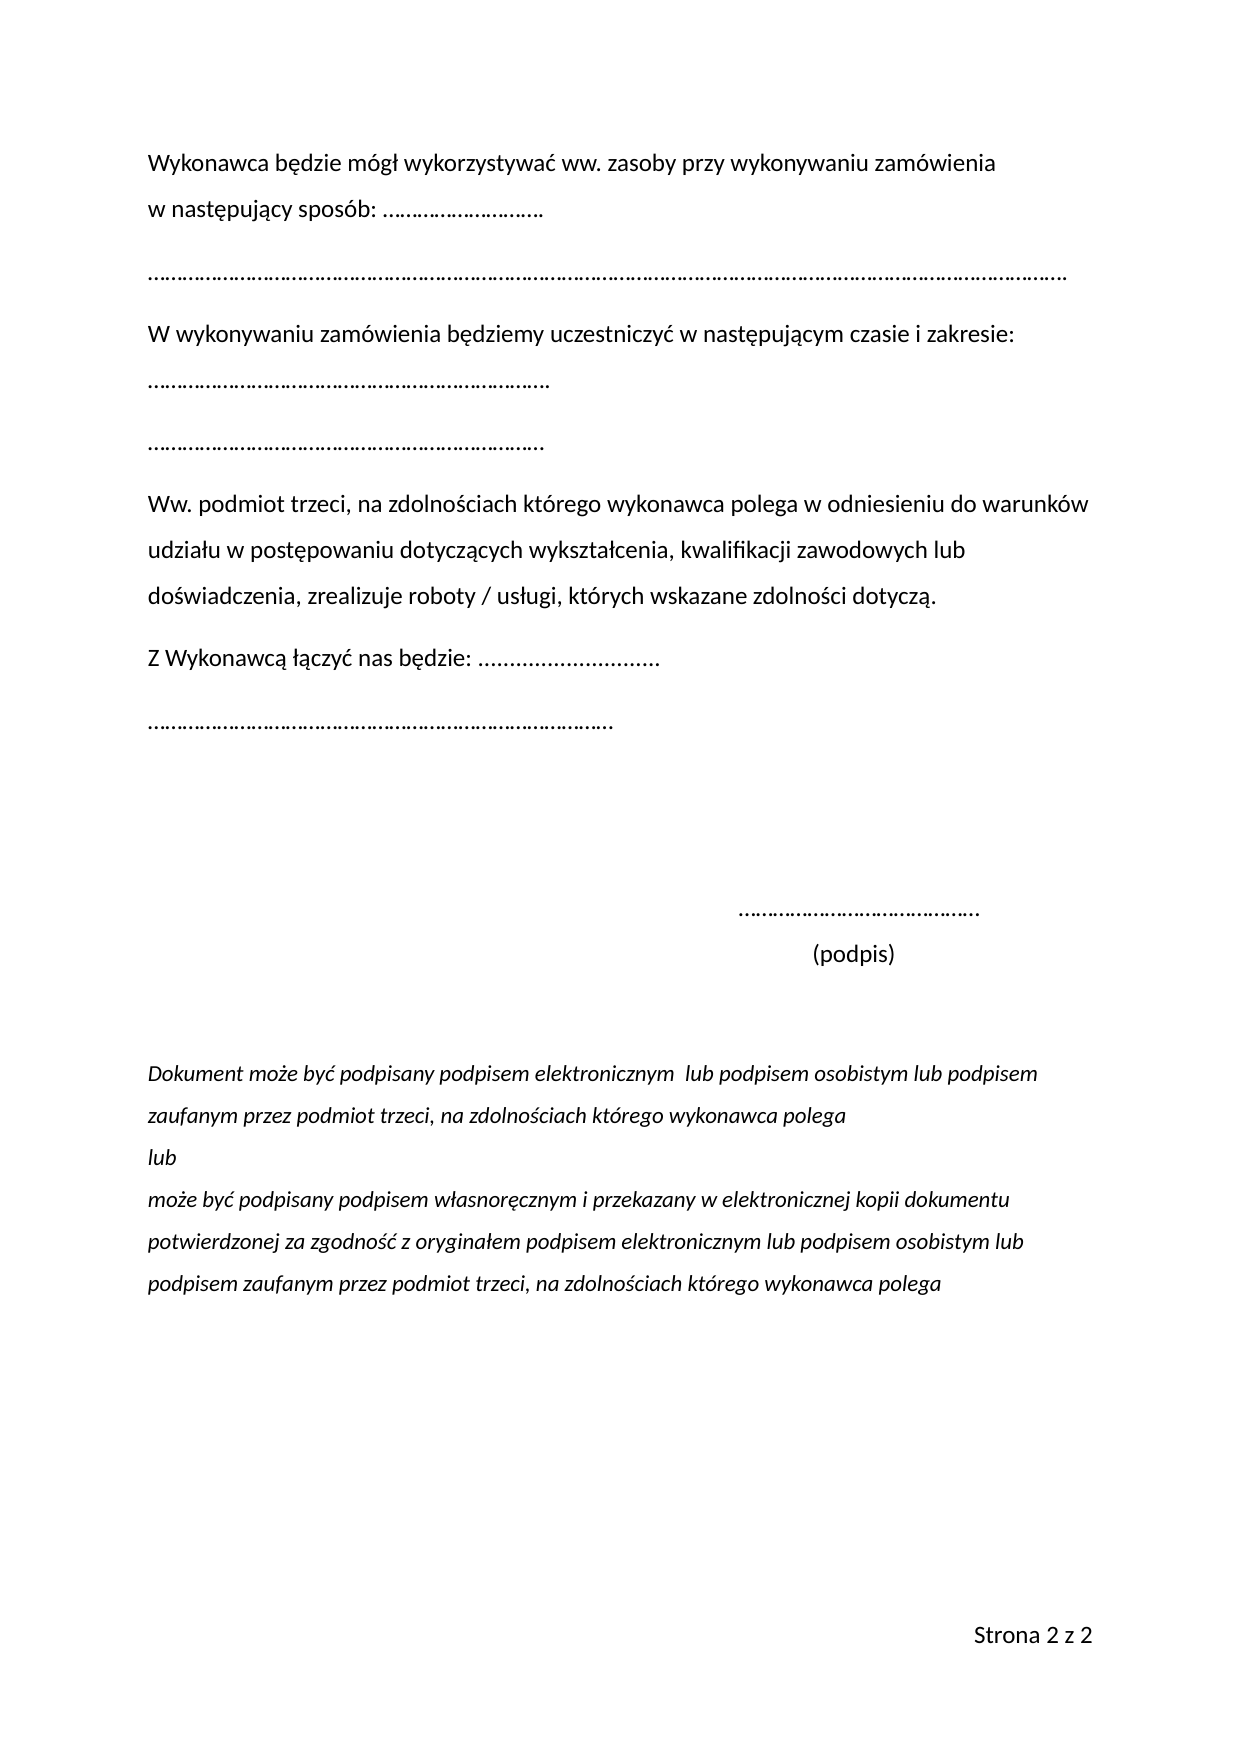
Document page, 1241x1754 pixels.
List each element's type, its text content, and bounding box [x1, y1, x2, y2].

text Dokument może być podpisany podpisem elektronicznym lub podpisem osobistym lub podpisem zaufanym przez podmiot trzeci, na zdolnościach którego wykonawca polega lub może być podpisany podpisem własnoręcznym i przekazany w elektronicznej kopii dokumentu potwierdzonej za zgodność z oryginałem podpisem elektronicznym lub podpisem osobistym lub podpisem zaufanym przez podmiot trzeci, na zdolnościach którego wykonawca polega [148, 1059, 1093, 1297]
text (podpis) [148, 938, 1093, 968]
text W wykonywaniu zamówienia będziemy uczestniczyć w następującym czasie i zakresie: ……………………………………………………………. [148, 318, 1093, 394]
text …………………………………… [148, 892, 1093, 923]
text Z Wykonawcą łączyć nas będzie: ............................. [148, 642, 1093, 673]
text …………………………………………………………… [148, 426, 1093, 457]
text ……………………………………………………………………… [148, 705, 1093, 735]
text Ww. podmiot trzeci, na zdolnościach którego wykonawca polega w odniesieniu do warunków udziału w postępowaniu dotyczących wykształcenia, kwalifikacji zawodowych lub doświadczenia, zrealizuje roboty / usługi, których wskazane zdolności dotyczą. [148, 489, 1093, 611]
text Wykonawca będzie mógł wykorzystywać ww. zasoby przy wykonywaniu zamówienia w następujący sposób: ………………………. [148, 148, 1093, 224]
text ……………………………………………………………………………………………………………………………………………. [148, 256, 1093, 286]
